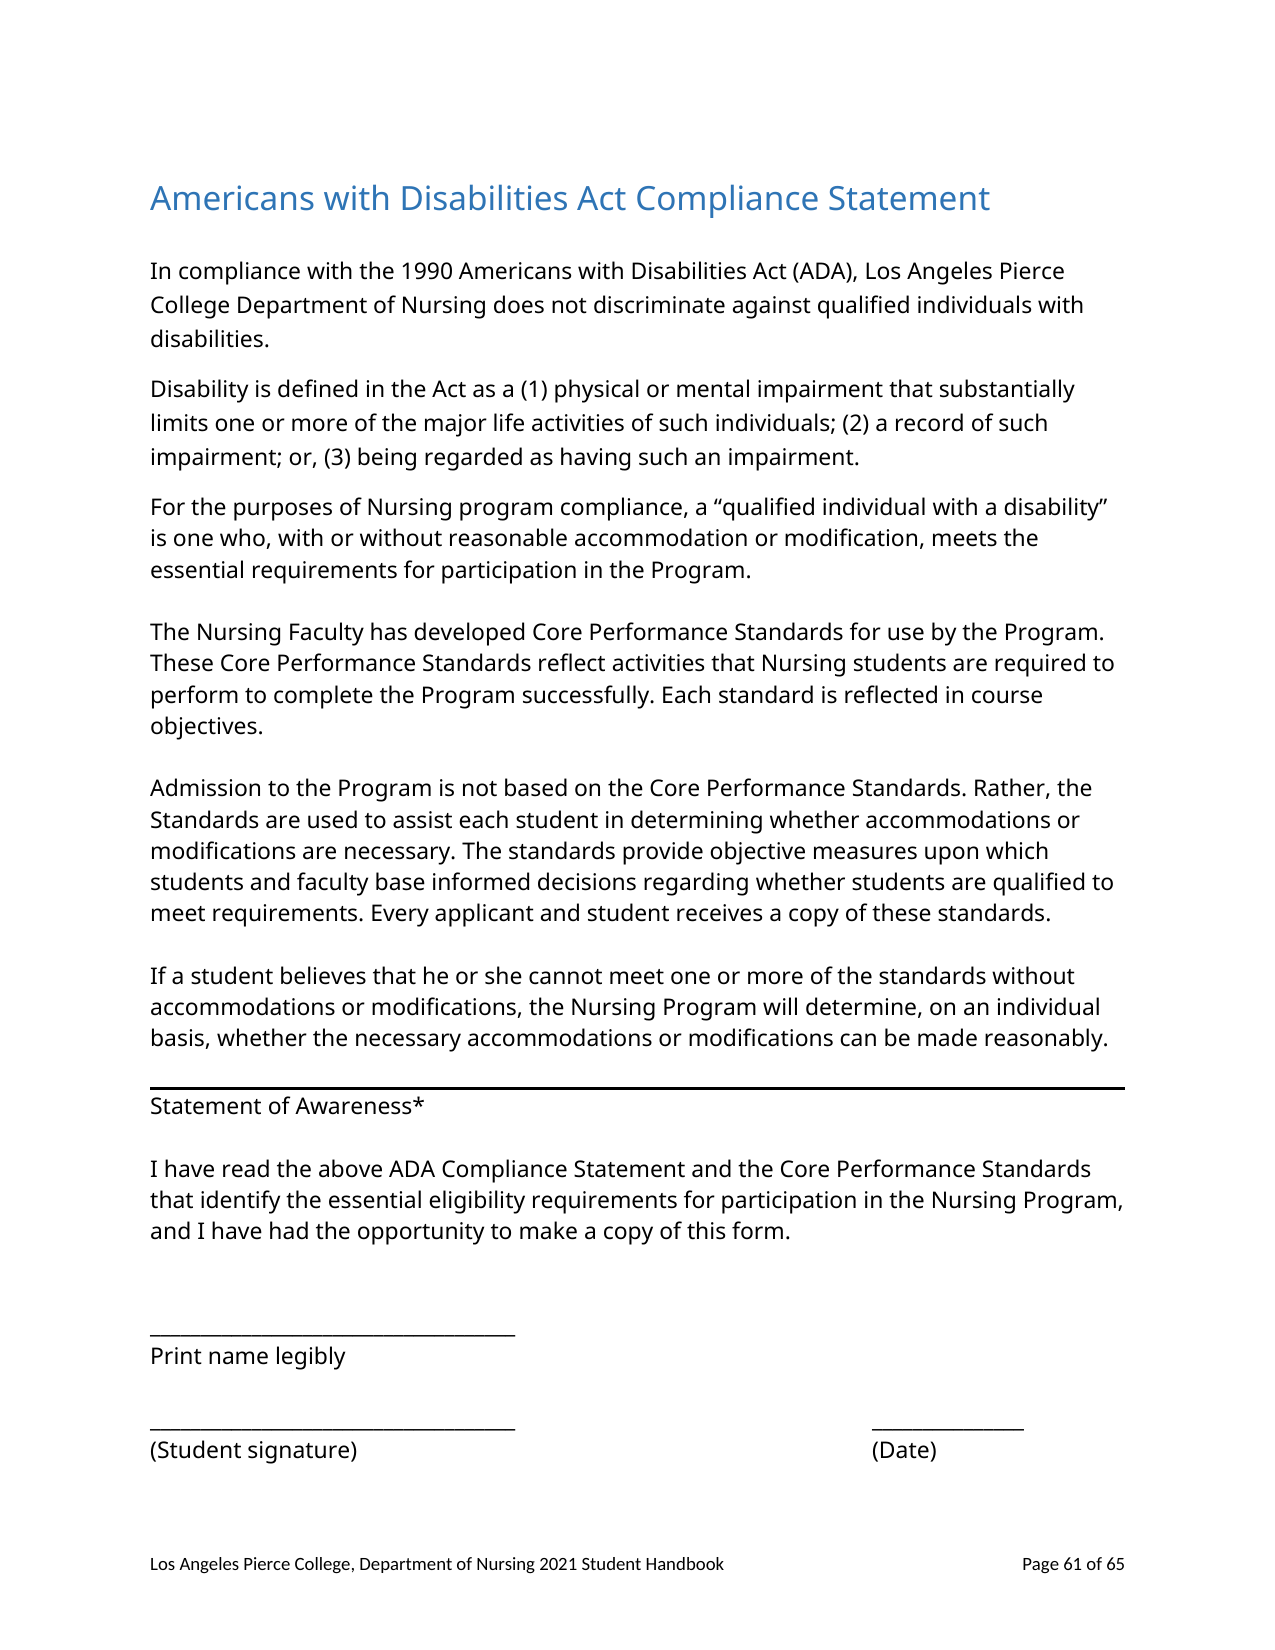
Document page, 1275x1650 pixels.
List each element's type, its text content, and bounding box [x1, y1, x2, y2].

text In compliance with the 1990 Americans with Disabilities Act (ADA), Los Angeles Pierce College Department of Nursing does not discriminate against qualified individuals with disabilities. [150, 255, 1125, 354]
subtitle Americans with Disabilities Act Compliance Statement [150, 175, 1125, 220]
text ____________________________________ [150, 1309, 1125, 1340]
text ____________________________________ _______________ [150, 1402, 1125, 1434]
text Print name legibly [150, 1340, 1125, 1371]
text (Student signature) (Date) [150, 1434, 1125, 1465]
text Admission to the Program is not based on the Core Performance Standards. Rather, the Standards are used to assist each student in determining whether accommodations or modifications are necessary. The standards provide objective measures upon which students and faculty base informed decisions regarding whether students are qualified to meet requirements. Every applicant and student receives a copy of these standards. [150, 772, 1125, 928]
text If a student believes that he or she cannot meet one or more of the standards without accommodations or modifications, the Nursing Program will determine, on an individual basis, whether the necessary accommodations or modifications can be made reasonably. [150, 960, 1125, 1053]
text For the purposes of Nursing program compliance, a “qualified individual with a disability” is one who, with or without reasonable accommodation or modification, meets the essential requirements for participation in the Program. [150, 491, 1125, 585]
text Disability is defined in the Act as a (1) physical or mental impairment that substantially limits one or more of the major life activities of such individuals; (2) a record of such impairment; or, (3) being regarded as having such an impairment. [150, 373, 1125, 472]
text The Nursing Faculty has developed Core Performance Standards for use by the Program. These Core Performance Standards reflect activities that Nursing students are required to perform to complete the Program successfully. Each standard is reflected in course objectives. [150, 616, 1125, 741]
text Statement of Awareness* [150, 1090, 1125, 1121]
text I have read the above ADA Compliance Statement and the Core Performance Standards that identify the essential eligibility requirements for participation in the Nursing Program, and I have had the opportunity to make a copy of this form. [150, 1152, 1125, 1246]
